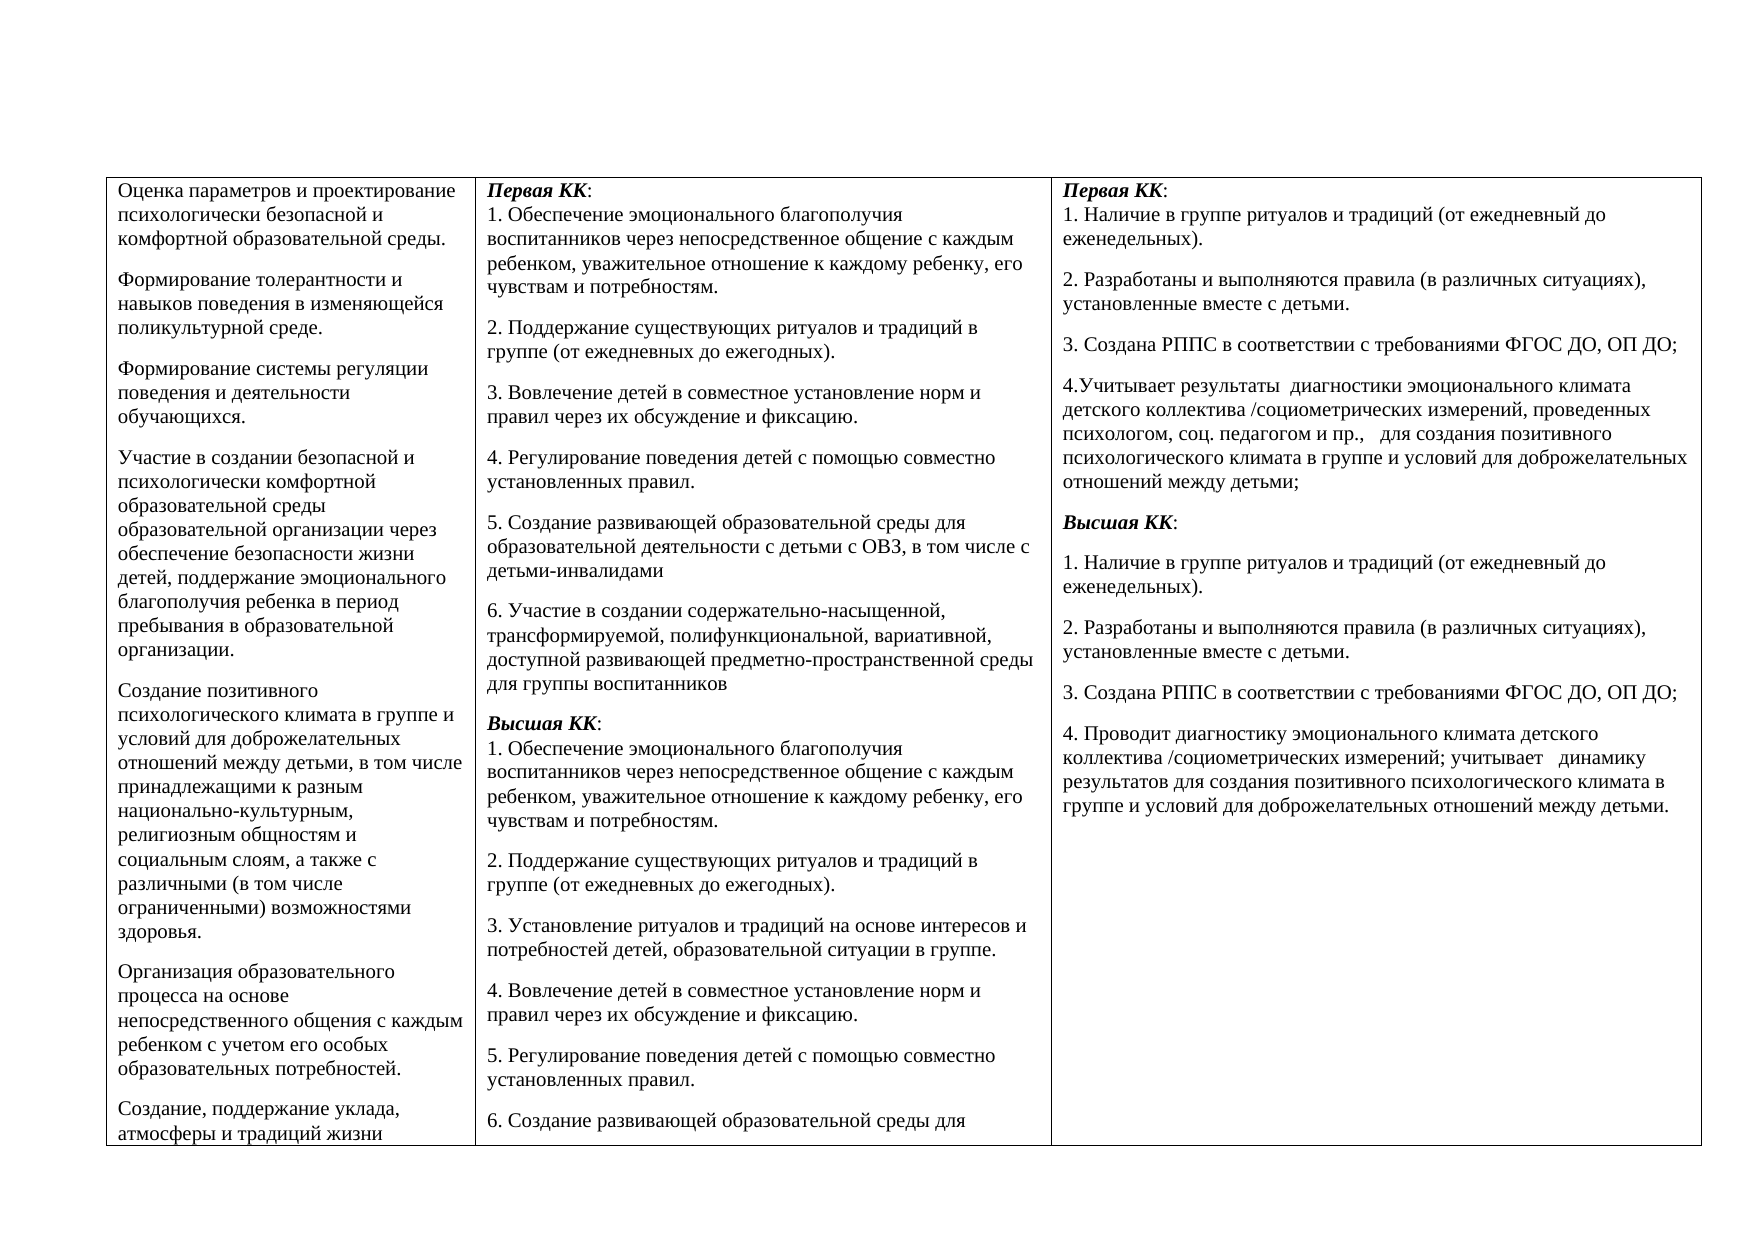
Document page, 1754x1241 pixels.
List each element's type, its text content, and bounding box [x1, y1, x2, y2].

table_cell Оценка параметров и проектирование психологически безопасной и комфортной образовательной среды. Формирование толерантности и навыков поведения в изменяющейся поликультурной среде. Формирование системы регуляции поведения и деятельности обучающихся. Участие в создании безопасной и психологически комфортной образовательной среды образовательной организации через обеспечение безопасности жизни детей, поддержание эмоционального благополучия ребенка в период пребывания в образовательной организации. Создание позитивного психологического климата в группе и условий для доброжелательных отношений между детьми, в том числе принадлежащими к разным национально-культурным, религиозным общностям и социальным слоям, а также с различными (в том числе ограниченными) возможностями здоровья. Организация образовательного процесса на основе непосредственного общения с каждым ребенком с учетом его особых образовательных потребностей. Создание, поддержание уклада, атмосферы и традиций жизни образовательной организации. Определение и принятие четких правил поведения обучающимися в соответствии с уставом образовательной организации и правилами внутреннего распорядка образовательной организации. Регулирование поведения обучающихся для обеспечения безопасной образовательной среды – можно перенести в блок про комфортную среду и благоприятный микроклимат. [107, 178, 475, 1144]
table_cell Первая КК: 1. Обеспечение эмоционального благополучия воспитанников через непосредственное общение с каждым ребенком, уважительное отношение к каждому ребенку, его чувствам и потребностям. 2. Поддержание существующих ритуалов и традиций в группе (от ежедневных до ежегодных). 3. Вовлечение детей в совместное установление норм и правил через их обсуждение и фиксацию. 4. Регулирование поведения детей с помощью совместно установленных правил. 5. Создание развивающей образовательной среды для образовательной деятельности с детьми с ОВЗ, в том числе с детьми-инвалидами 6. Участие в создании содержательно-насыщенной, трансформируемой, полифункциональной, вариативной, доступной развивающей предметно-пространственной среды для группы воспитанников Высшая КК: 1. Обеспечение эмоционального благополучия воспитанников через непосредственное общение с каждым ребенком, уважительное отношение к каждому ребенку, его чувствам и потребностям. 2. Поддержание существующих ритуалов и традиций в группе (от ежедневных до ежегодных). 3. Установление ритуалов и традиций на основе интересов и потребностей детей, образовательной ситуации в группе. 4. Вовлечение детей в совместное установление норм и правил через их обсуждение и фиксацию. 5. Регулирование поведения детей с помощью совместно установленных правил. 6. Создание развивающей образовательной среды для образовательной деятельности с детьми с ОВЗ, в том числе с детьми-инвалидами 7. Участие в создании содержательно-насыщенной, трансформируемой, полифункциональной, вариативной, доступной развивающей предметно-пространственной среды для группы воспитанников 8. Разработка и реализация проекта(ов), направленного(ых) на преобразование РППС группы в соответствии с требованиями ФГОС ДО и ФОП ДО. 9. Проведение диагностики климата детского коллектива /социометрических исследований. [476, 178, 1051, 1144]
table_cell Первая КК: 1. Наличие в группе ритуалов и традиций (от ежедневный до еженедельных). 2. Разработаны и выполняются правила (в различных ситуациях), установленные вместе с детьми. 3. Создана РППС в соответствии с требованиями ФГОС ДО, ОП ДО; 4.Учитывает результаты диагностики эмоционального климата детского коллектива /социометрических измерений, проведенных психологом, соц. педагогом и пр., для создания позитивного психологического климата в группе и условий для доброжелательных отношений между детьми; Высшая КК: 1. Наличие в группе ритуалов и традиций (от ежедневный до еженедельных). 2. Разработаны и выполняются правила (в различных ситуациях), установленные вместе с детьми. 3. Создана РППС в соответствии с требованиями ФГОС ДО, ОП ДО; 4. Проводит диагностику эмоционального климата детского коллектива /социометрических измерений; учитывает динамику результатов для создания позитивного психологического климата в группе и условий для доброжелательных отношений между детьми. [1052, 178, 1701, 1144]
